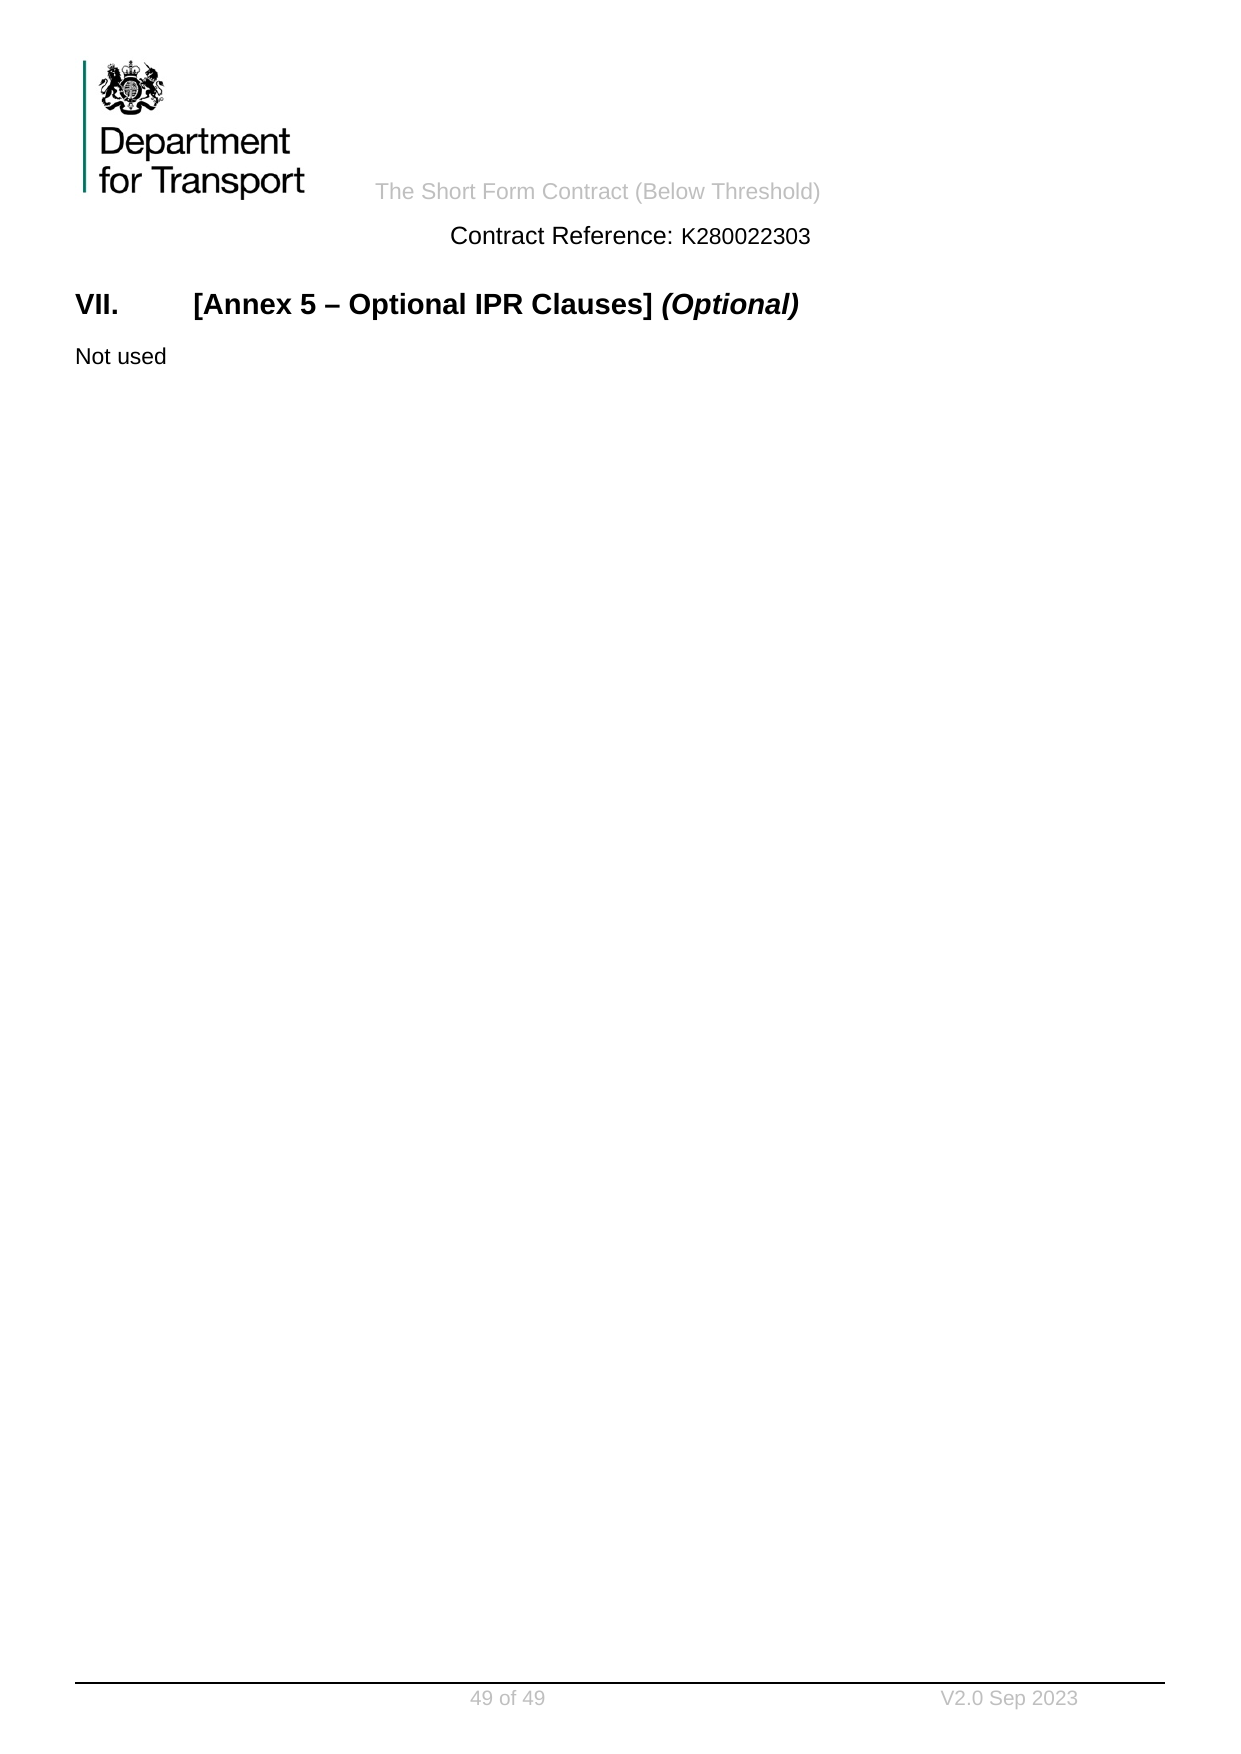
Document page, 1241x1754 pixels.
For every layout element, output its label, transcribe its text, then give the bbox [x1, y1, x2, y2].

picture [75, 56, 313, 200]
subtitle [Annex 5 – Optional IPR Clauses] (Optional) [75, 287, 1165, 321]
list Not used [75, 343, 1165, 369]
